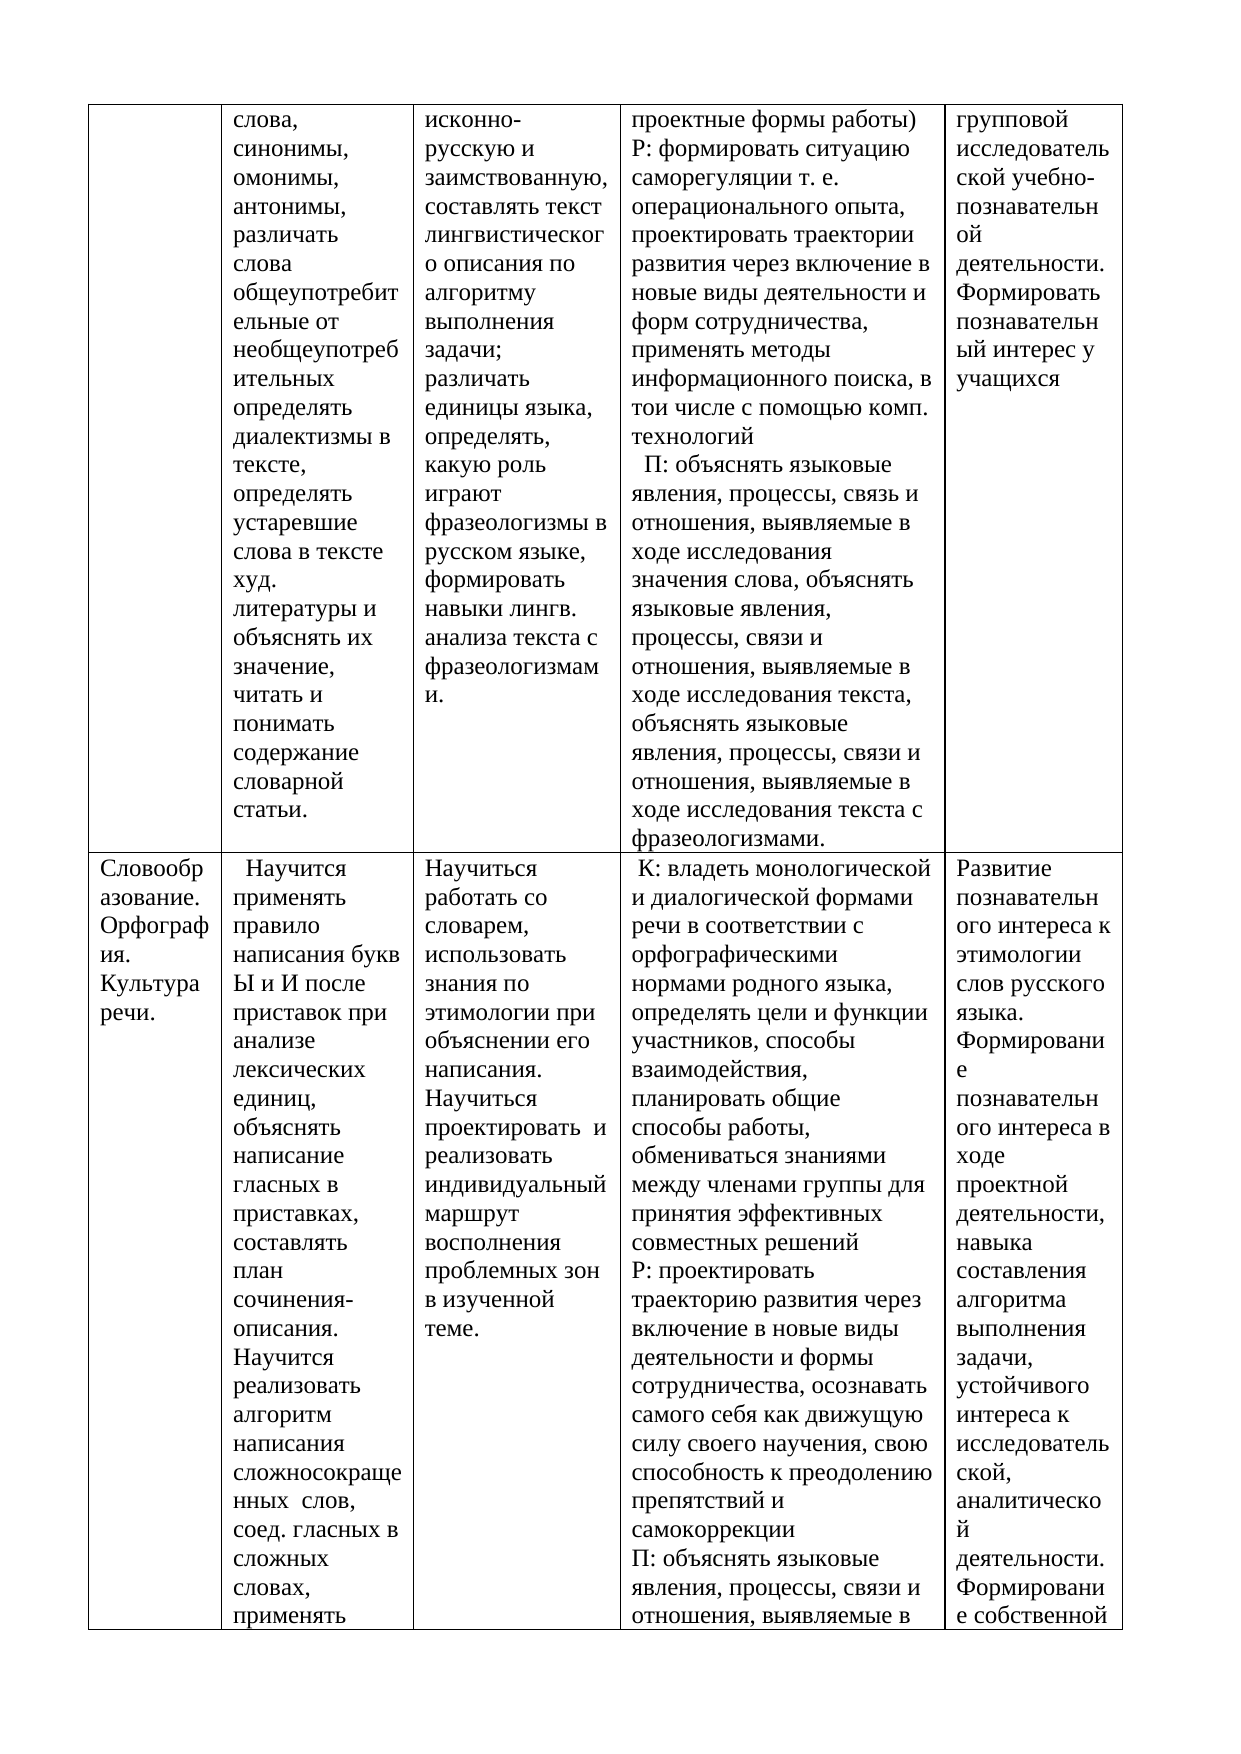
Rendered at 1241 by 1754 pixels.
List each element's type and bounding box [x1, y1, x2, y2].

table_cell [89, 853, 221, 1629]
table_cell [946, 105, 1122, 852]
table_cell [621, 853, 944, 1629]
table_cell [621, 105, 944, 852]
table_cell [89, 105, 221, 852]
table_cell [222, 853, 413, 1629]
table_cell [414, 853, 620, 1629]
table_cell [414, 105, 620, 852]
table_cell [222, 105, 413, 852]
table_cell [946, 853, 1122, 1629]
